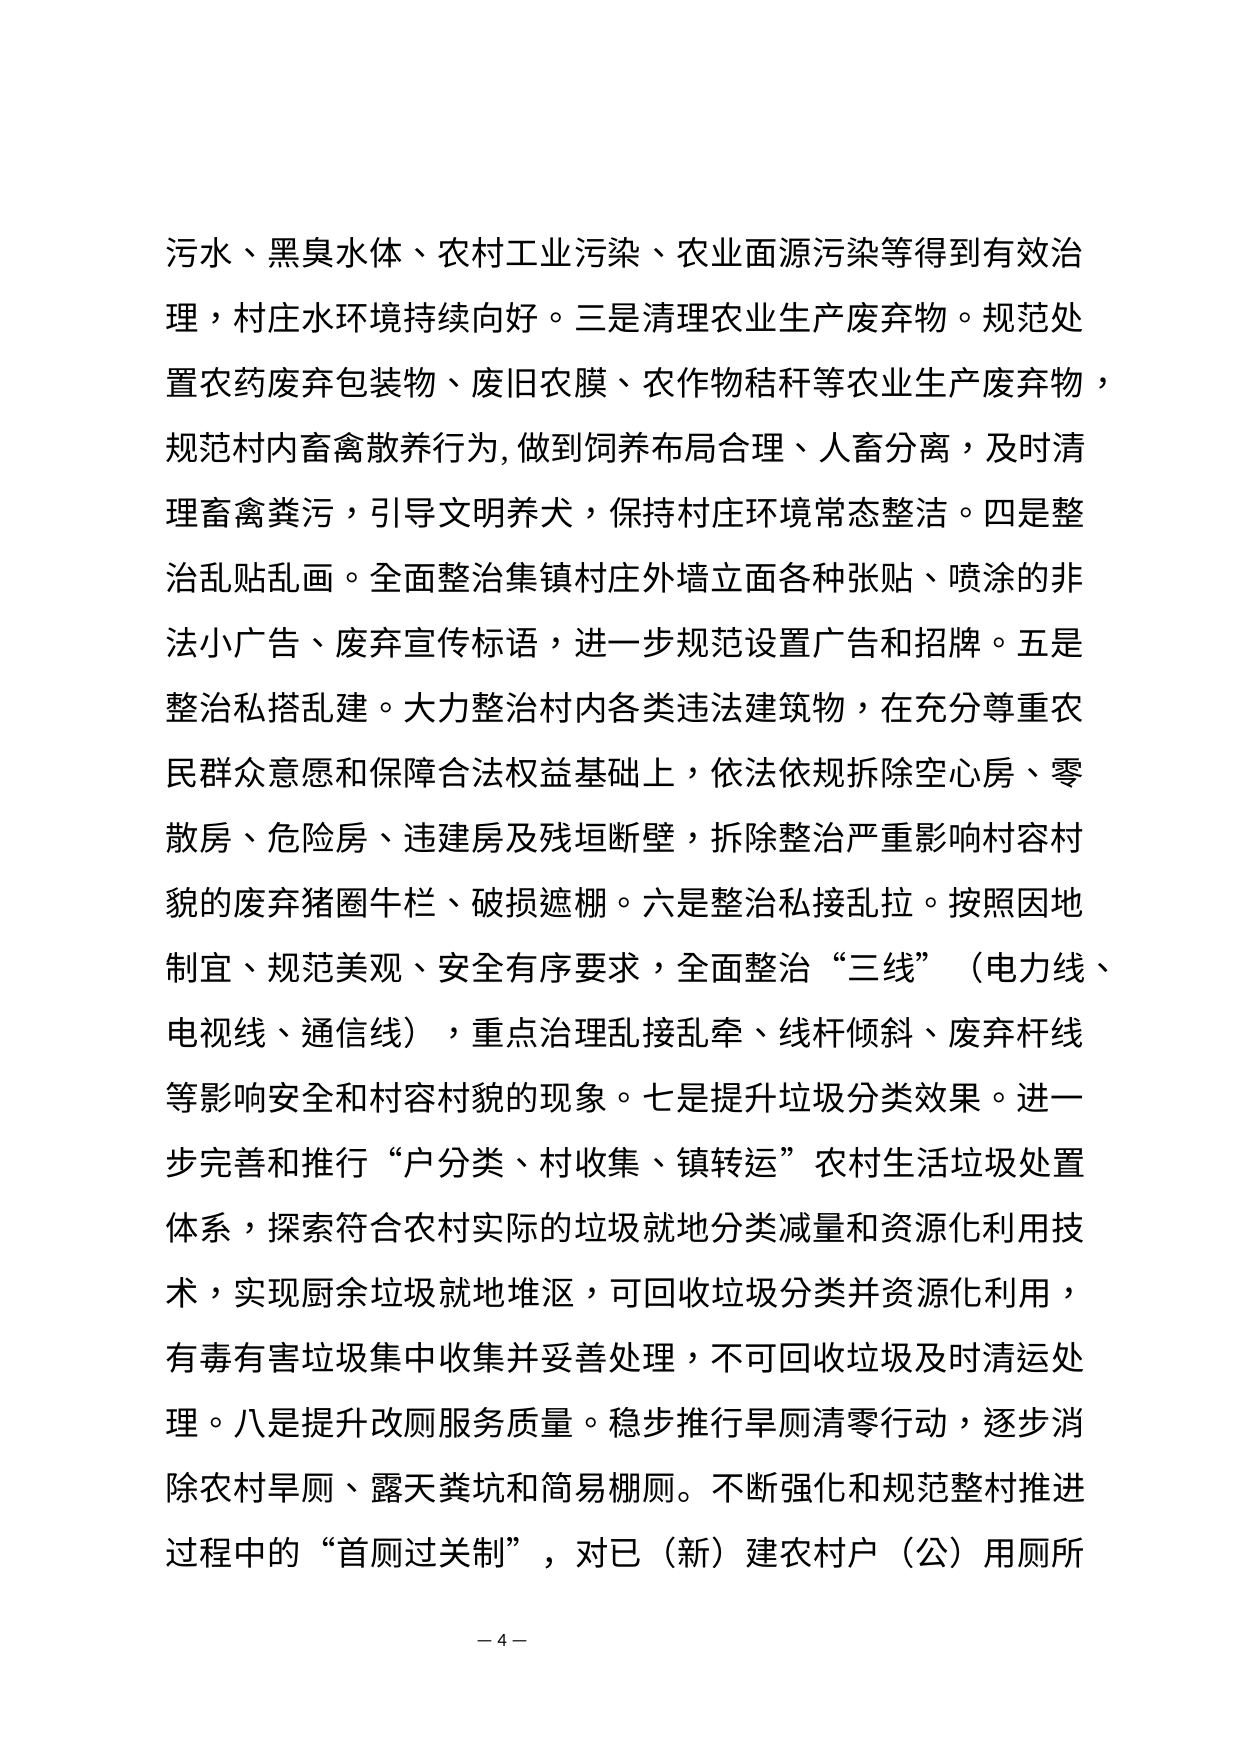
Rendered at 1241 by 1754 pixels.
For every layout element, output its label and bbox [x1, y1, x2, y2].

text [165, 218, 1087, 1583]
